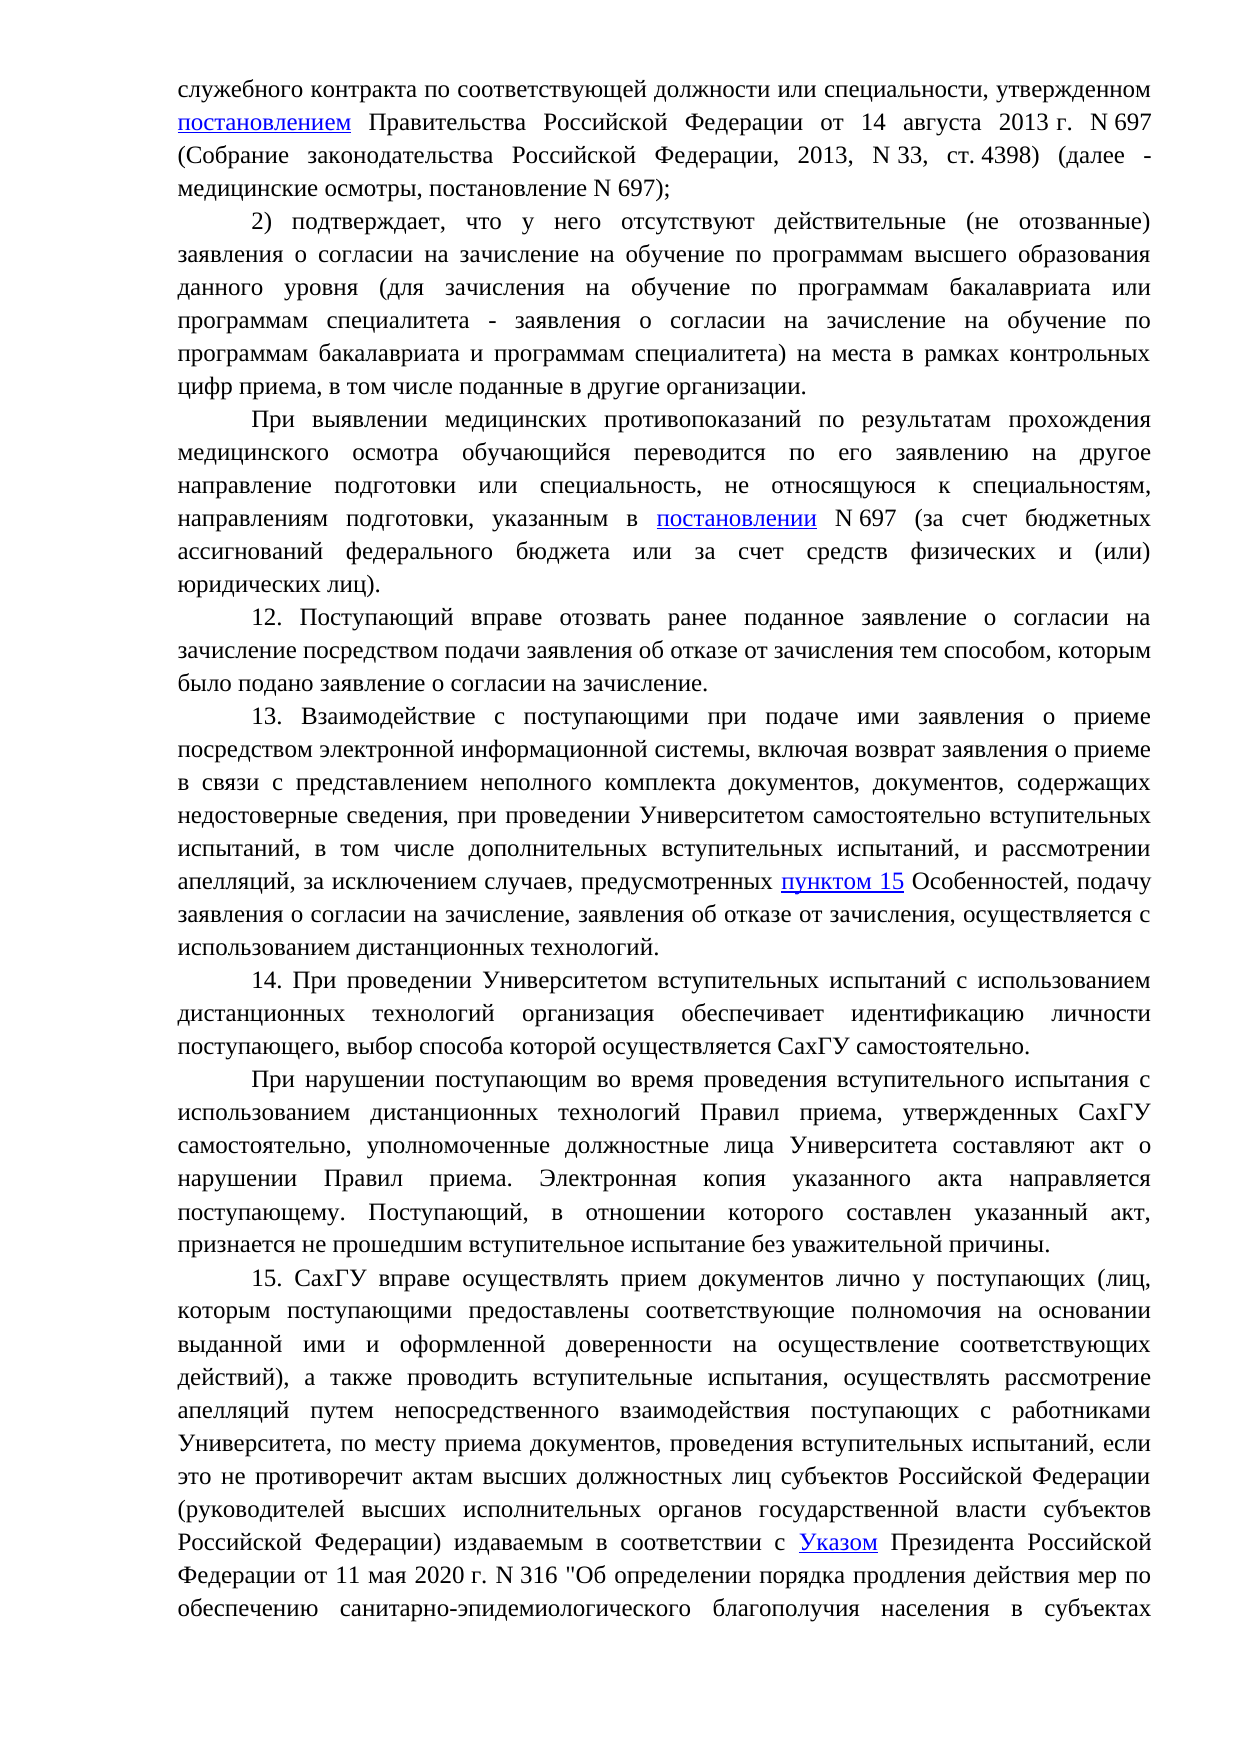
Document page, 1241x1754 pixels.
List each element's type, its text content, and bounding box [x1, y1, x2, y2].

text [177, 1263, 1152, 1622]
text 12. Поступающий вправе отозвать ранее поданное заявление о согласии на зачисление посредством подачи заявления об отказе от зачисления тем способом, которым было подано заявление о согласии на зачисление. [177, 602, 1152, 697]
text При выявлении медицинских противопоказаний по результатам прохождения медицинского осмотра обучающийся переводится по его заявлению на другое направление подготовки или специальность, не относящуюся к специальностям, направлениям подготовки, указанным в постановлении N 697 (за счет бюджетных ассигнований федерального бюджета или за счет средств физических и (или) юридических лиц). [177, 404, 1152, 598]
text 2) подтверждает, что у него отсутствуют действительные (не отозванные) заявления о согласии на зачисление на обучение по программам высшего образования данного уровня (для зачисления на обучение по программам бакалавриата или программам специалитета - заявления о согласии на зачисление на обучение по программам бакалавриата и программам специалитета) на места в рамках контрольных цифр приема, в том числе поданные в другие организации. [177, 206, 1152, 400]
text 14. При проведении Университетом вступительных испытаний с использованием дистанционных технологий организация обеспечивает идентификацию личности поступающего, выбор способа которой осуществляется СахГУ самостоятельно. [177, 965, 1152, 1060]
text 13. Взаимодействие с поступающими при подаче ими заявления о приеме посредством электронной информационной системы, включая возврат заявления о приеме в связи с представлением неполного комплекта документов, документов, содержащих недостоверные сведения, при проведении Университетом самостоятельно вступительных испытаний, в том числе дополнительных вступительных испытаний, и рассмотрении апелляций, за исключением случаев, предусмотренных пунктом 15 Особенностей, подачу заявления о согласии на зачисление, заявления об отказе от зачисления, осуществляется с использованием дистанционных технологий. [177, 701, 1152, 961]
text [177, 74, 1152, 202]
text При нарушении поступающим во время проведения вступительного испытания с использованием дистанционных технологий Правил приема, утвержденных СахГУ самостоятельно, уполномоченные должностные лица Университета составляют акт о нарушении Правил приема. Электронная копия указанного акта направляется поступающему. Поступающий, в отношении которого составлен указанный акт, признается не прошедшим вступительное испытание без уважительной причины. [177, 1064, 1152, 1258]
